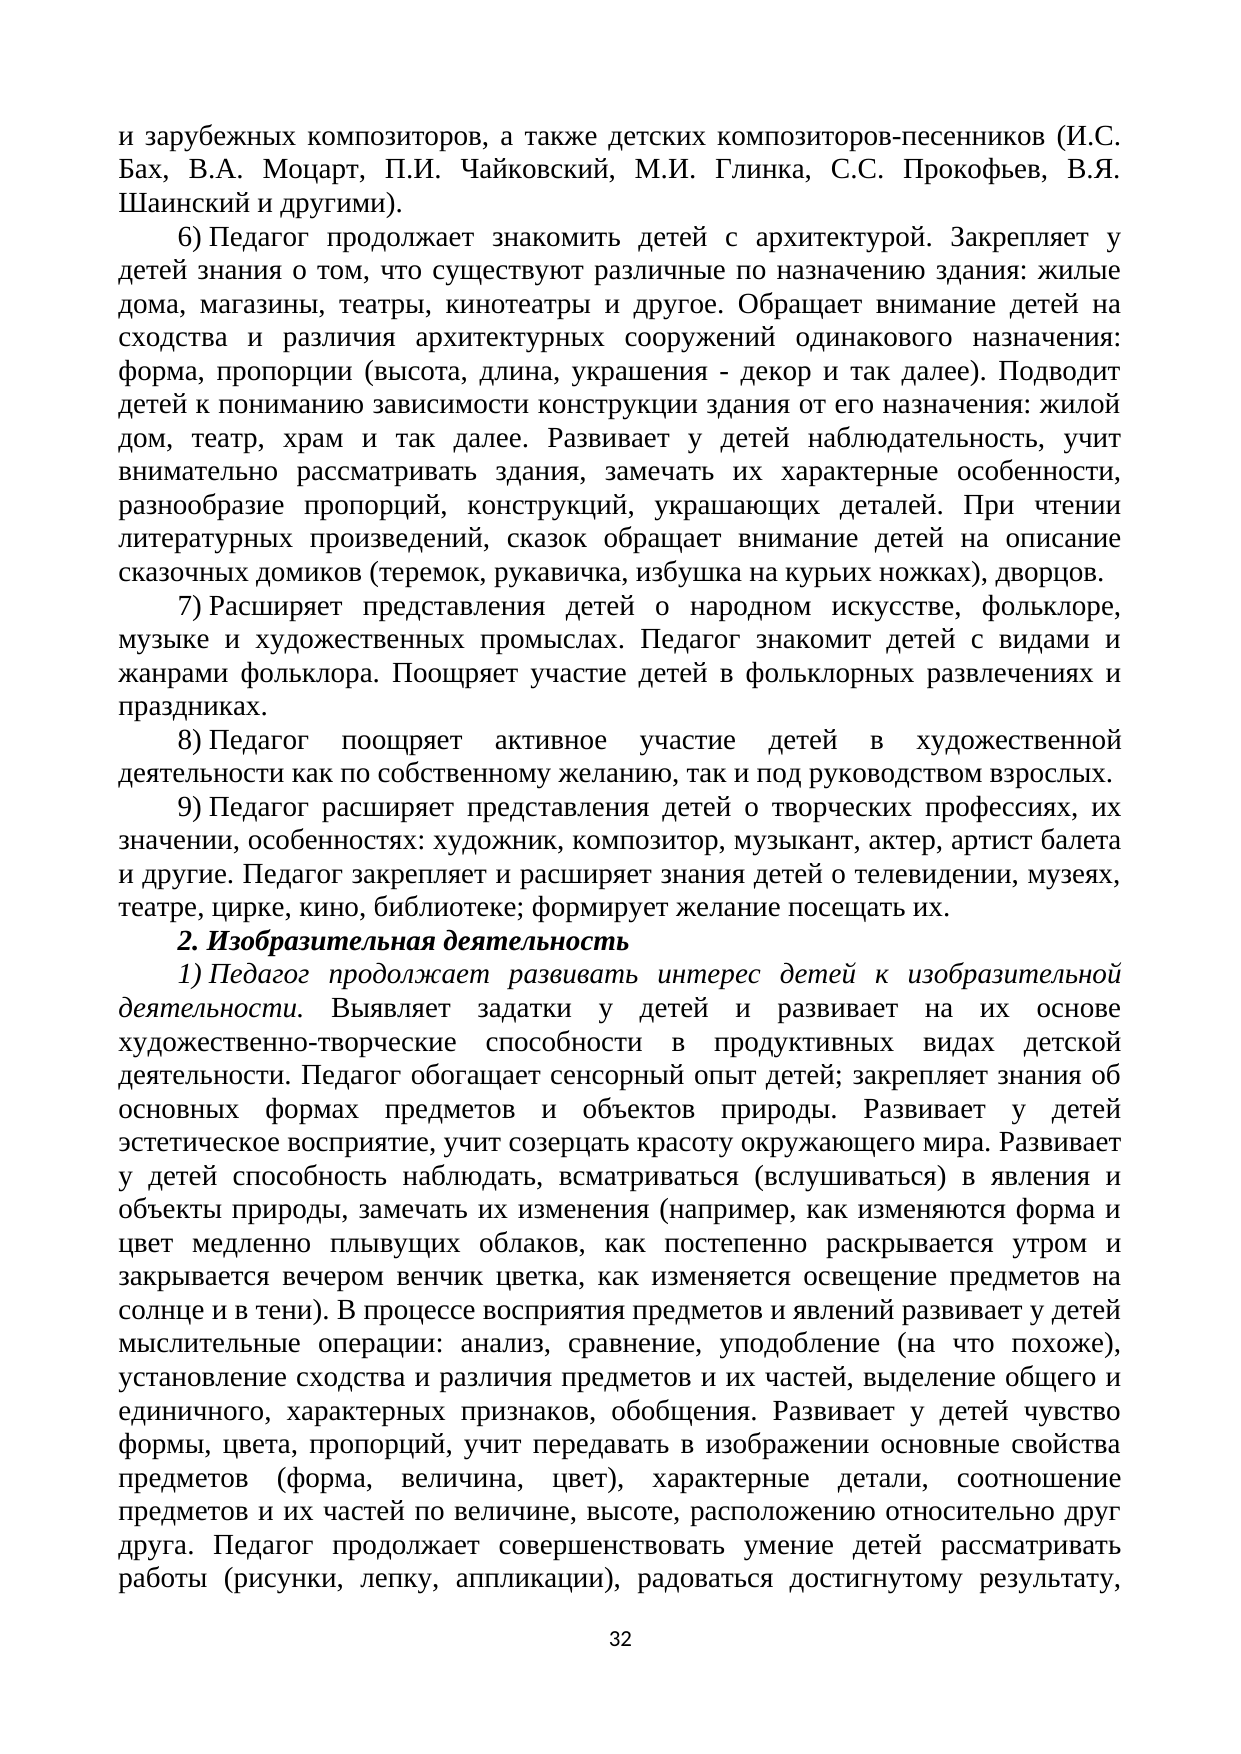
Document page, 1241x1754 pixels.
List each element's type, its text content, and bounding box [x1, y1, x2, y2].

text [118, 118, 1122, 219]
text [118, 957, 1122, 1594]
text 8) Педагог поощряет активное участие детей в художественной деятельности как по собственному желанию, так и под руководством взрослых. [118, 722, 1122, 789]
text 2. Изобразительная деятельность [118, 923, 1122, 957]
text 7) Расширяет представления детей о народном искусстве, фольклоре, музыке и художественных промыслах. Педагог знакомит детей с видами и жанрами фольклора. Поощряет участие детей в фольклорных развлечениях и праздниках. [118, 588, 1122, 722]
text 6) Педагог продолжает знакомить детей с архитектурой. Закрепляет у детей знания о том, что существуют различные по назначению здания: жилые дома, магазины, театры, кинотеатры и другое. Обращает внимание детей на сходства и различия архитектурных сооружений одинакового назначения: форма, пропорции (высота, длина, украшения - декор и так далее). Подводит детей к пониманию зависимости конструкции здания от его назначения: жилой дом, театр, храм и так далее. Развивает у детей наблюдательность, учит внимательно рассматривать здания, замечать их характерные особенности, разнообразие пропорций, конструкций, украшающих деталей. При чтении литературных произведений, сказок обращает внимание детей на описание сказочных домиков (теремок, рукавичка, избушка на курьих ножках), дворцов. [118, 219, 1122, 588]
text 9) Педагог расширяет представления детей о творческих профессиях, их значении, особенностях: художник, композитор, музыкант, актер, артист балета и другие. Педагог закрепляет и расширяет знания детей о телевидении, музеях, театре, цирке, кино, библиотеке; формирует желание посещать их. [118, 789, 1122, 923]
